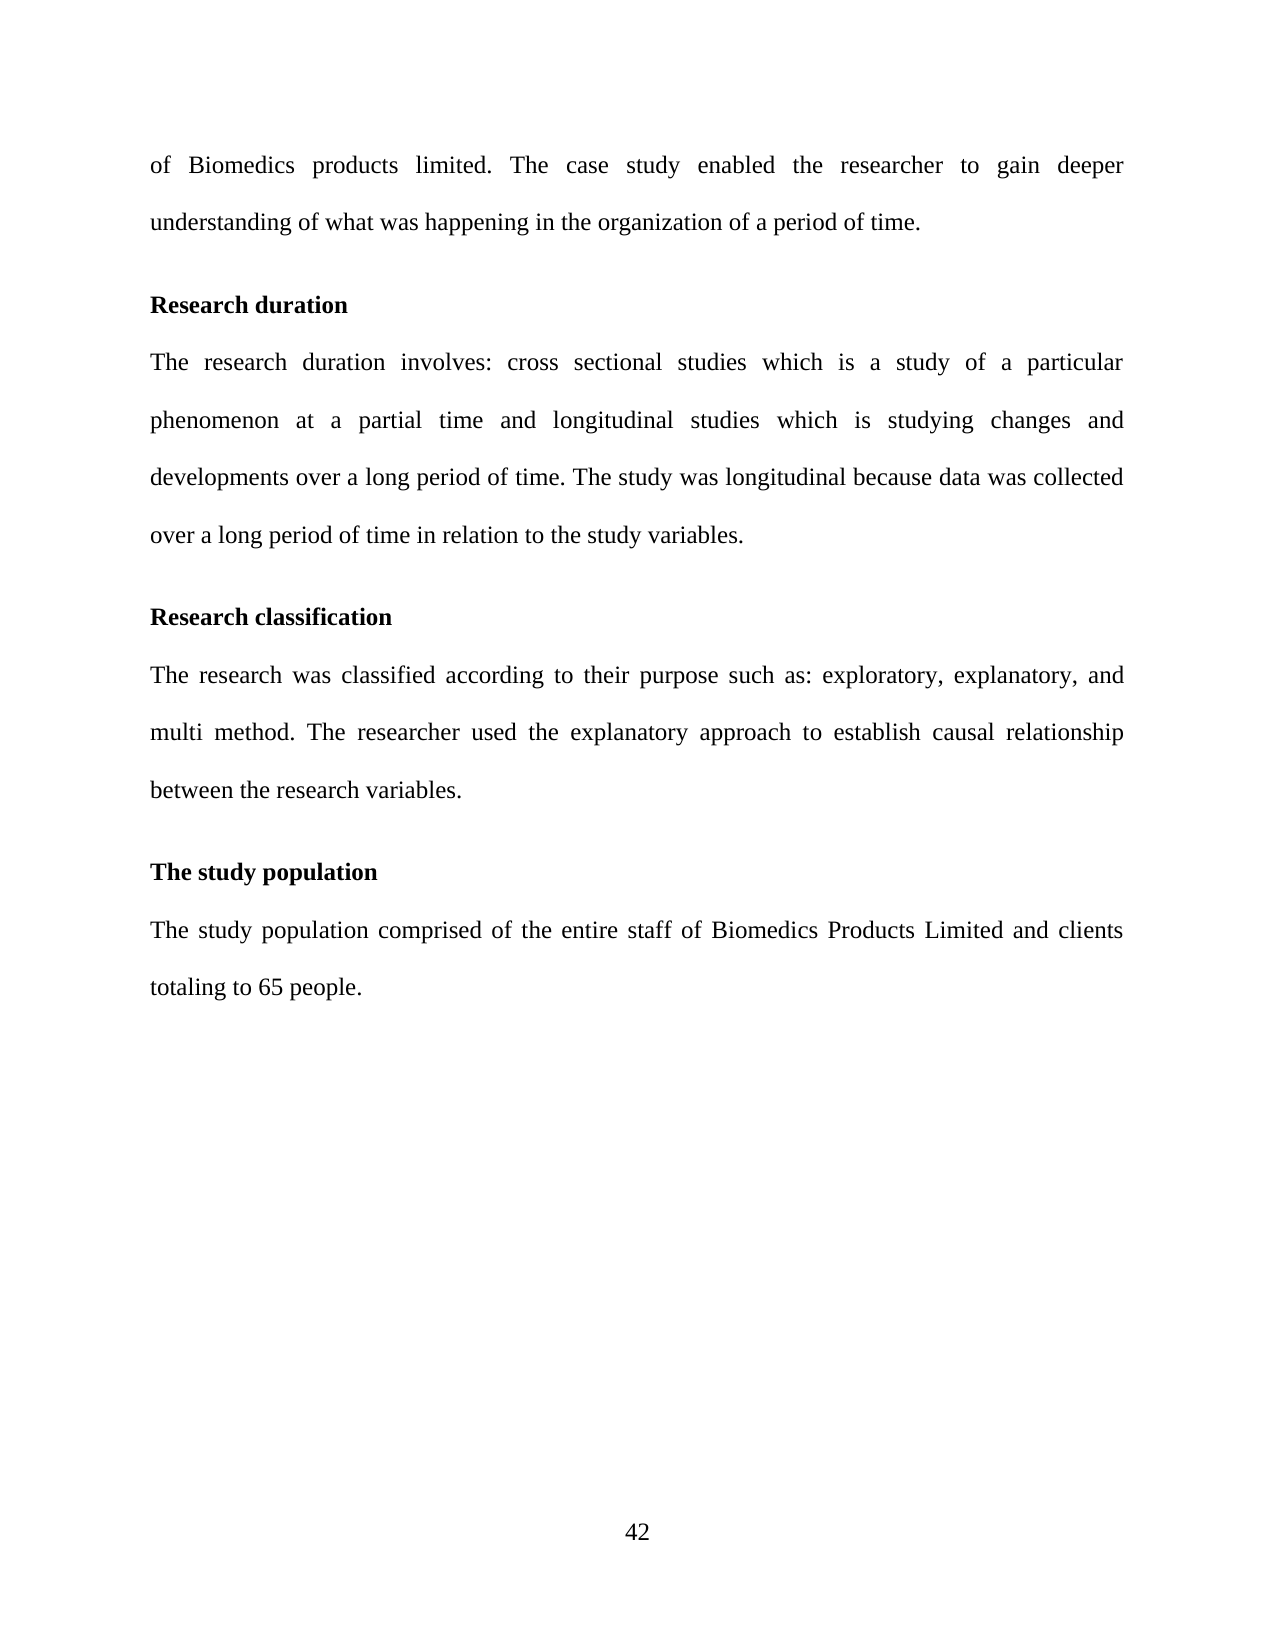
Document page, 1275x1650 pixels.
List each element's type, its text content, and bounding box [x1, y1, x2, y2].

subtitle Research duration [150, 290, 1125, 319]
text The research was classified according to their purpose such as: exploratory, explanatory, and multi method. The researcher used the explanatory approach to establish causal relationship between the research variables. [150, 660, 1125, 804]
text The study population comprised of the entire staff of Biomedics Products Limited and clients totaling to 65 people. [150, 915, 1125, 1001]
subtitle The study population [150, 857, 1125, 886]
text The research duration involves: cross sectional studies which is a study of a particular phenomenon at a partial time and longitudinal studies which is studying changes and developments over a long period of time. The study was longitudinal because data was collected over a long period of time in relation to the study variables. [150, 347, 1125, 549]
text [150, 150, 1125, 236]
subtitle Research classification [150, 602, 1125, 631]
